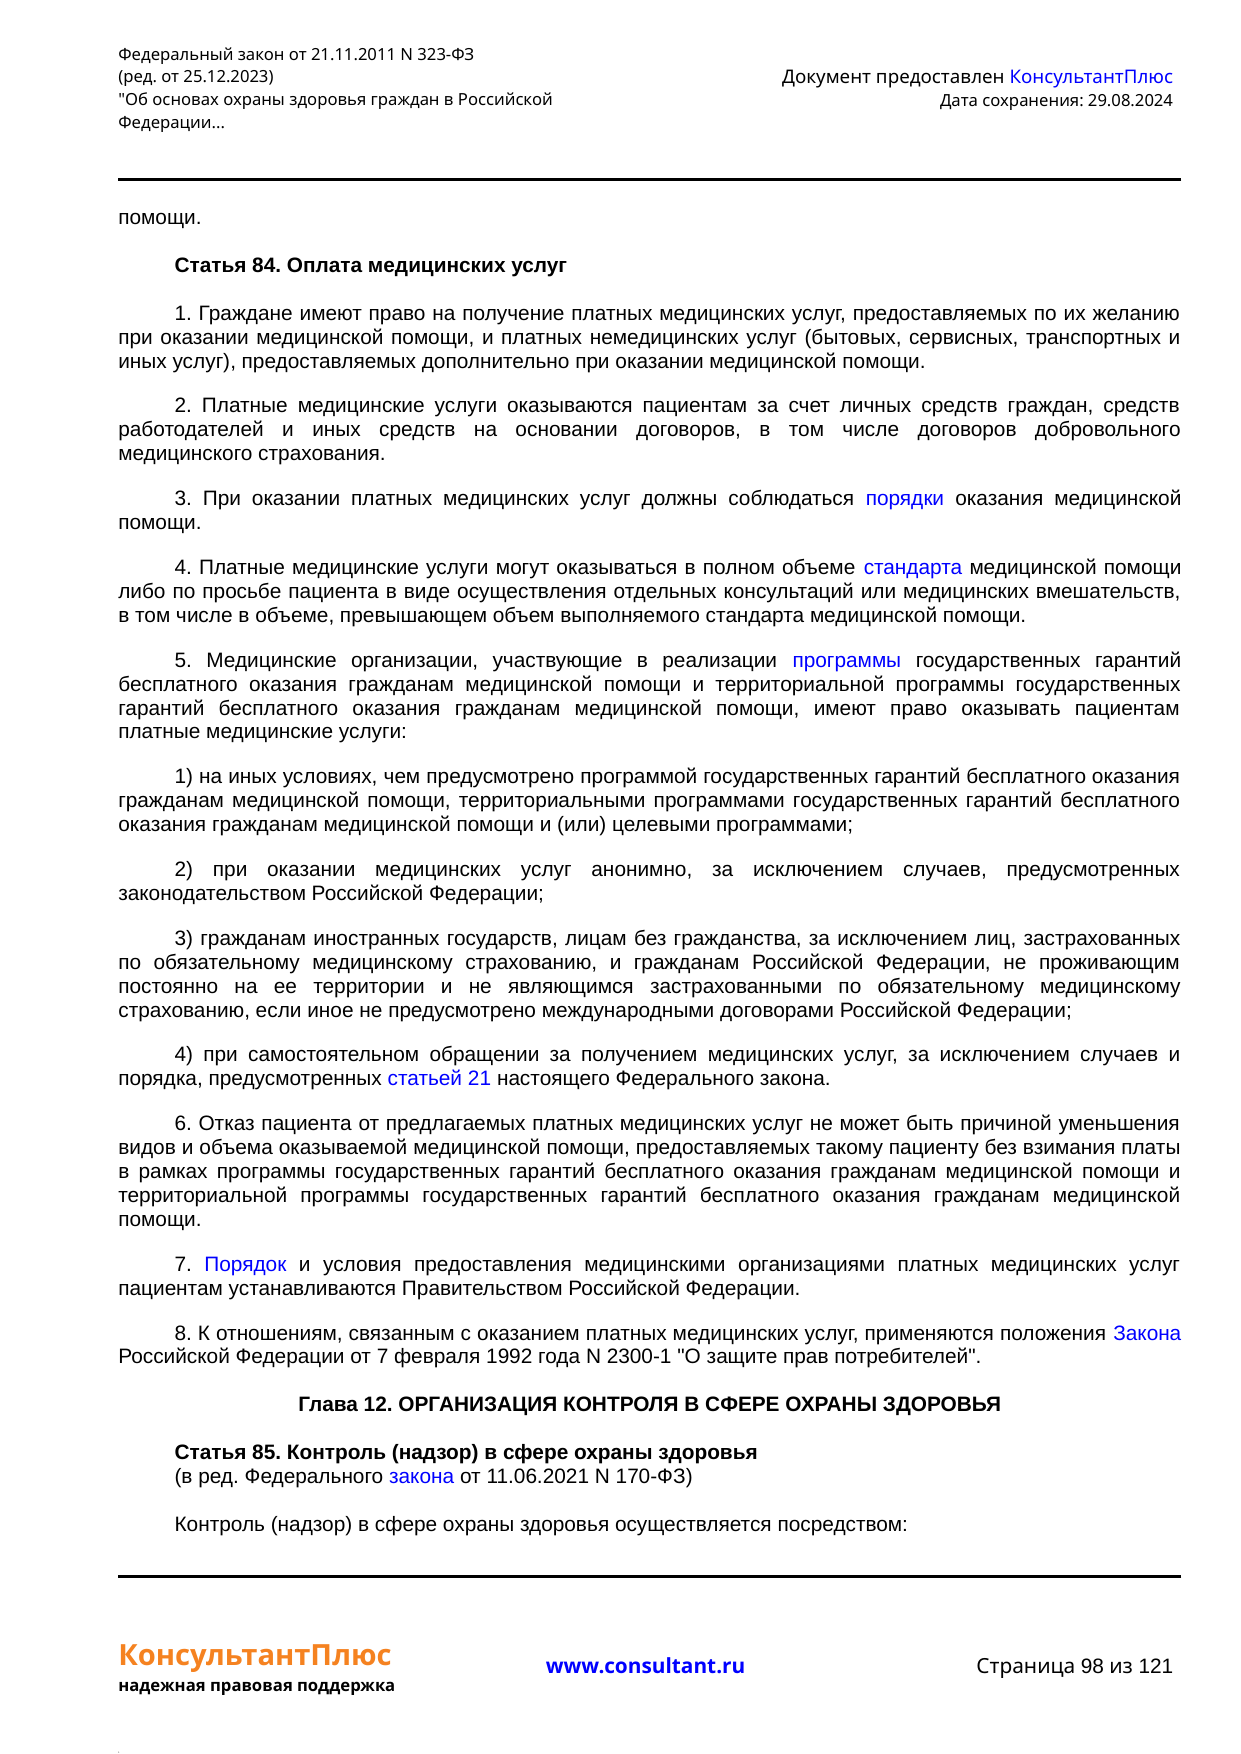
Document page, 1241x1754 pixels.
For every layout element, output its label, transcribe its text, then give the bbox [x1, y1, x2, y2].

title Глава 12. ОРГАНИЗАЦИЯ КОНТРОЛЯ В СФЕРЕ ОХРАНЫ ЗДОРОВЬЯ [118, 1392, 1181, 1416]
text 3. При оказании платных медицинских услуг должны соблюдаться порядки оказания медицинской помощи. [118, 486, 1181, 534]
text 6. Отказ пациента от предлагаемых платных медицинских услуг не может быть причиной уменьшения видов и объема оказываемой медицинской помощи, предоставляемых такому пациенту без взимания платы в рамках программы государственных гарантий бесплатного оказания гражданам медицинской помощи и территориальной программы государственных гарантий бесплатного оказания гражданам медицинской помощи. [118, 1111, 1181, 1231]
title Статья 85. Контроль (надзор) в сфере охраны здоровья [118, 1440, 1181, 1464]
text 2) при оказании медицинских услуг анонимно, за исключением случаев, предусмотренных законодательством Российской Федерации; [118, 857, 1181, 905]
text 5. Медицинские организации, участвующие в реализации программы государственных гарантий бесплатного оказания гражданам медицинской помощи и территориальной программы государственных гарантий бесплатного оказания гражданам медицинской помощи, имеют право оказывать пациентам платные медицинские услуги: [118, 647, 1181, 743]
text 3) гражданам иностранных государств, лицам без гражданства, за исключением лиц, застрахованных по обязательному медицинскому страхованию, и гражданам Российской Федерации, не проживающим постоянно на ее территории и не являющимся застрахованными по обязательному медицинскому страхованию, если иное не предусмотрено международными договорами Российской Федерации; [118, 926, 1181, 1021]
text Контроль (надзор) в сфере охраны здоровья осуществляется посредством: [118, 1512, 1181, 1536]
text 4. Платные медицинские услуги могут оказываться в полном объеме стандарта медицинской помощи либо по просьбе пациента в виде осуществления отдельных консультаций или медицинских вмешательств, в том числе в объеме, превышающем объем выполняемого стандарта медицинской помощи. [118, 555, 1181, 627]
text 7. Порядок и условия предоставления медицинскими организациями платных медицинских услуг пациентам устанавливаются Правительством Российской Федерации. [118, 1252, 1181, 1299]
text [118, 205, 1181, 229]
text 4) при самостоятельном обращении за получением медицинских услуг, за исключением случаев и порядка, предусмотренных статьей 21 настоящего Федерального закона. [118, 1042, 1181, 1090]
text 1) на иных условиях, чем предусмотрено программой государственных гарантий бесплатного оказания гражданам медицинской помощи, территориальными программами государственных гарантий бесплатного оказания гражданам медицинской помощи и (или) целевыми программами; [118, 764, 1181, 836]
text 8. К отношениям, связанным с оказанием платных медицинских услуг, применяются положения Закона Российской Федерации от 7 февраля 1992 года N 2300-1 "О защите прав потребителей". [118, 1320, 1181, 1368]
text 1. Граждане имеют право на получение платных медицинских услуг, предоставляемых по их желанию при оказании медицинской помощи, и платных немедицинских услуг (бытовых, сервисных, транспортных и иных услуг), предоставляемых дополнительно при оказании медицинской помощи. [118, 301, 1181, 372]
title Статья 84. Оплата медицинских услуг [118, 253, 1181, 277]
text 2. Платные медицинские услуги оказываются пациентам за счет личных средств граждан, средств работодателей и иных средств на основании договоров, в том числе договоров добровольного медицинского страхования. [118, 393, 1181, 465]
text (в ред. Федерального закона от 11.06.2021 N 170-ФЗ) [118, 1464, 1181, 1488]
